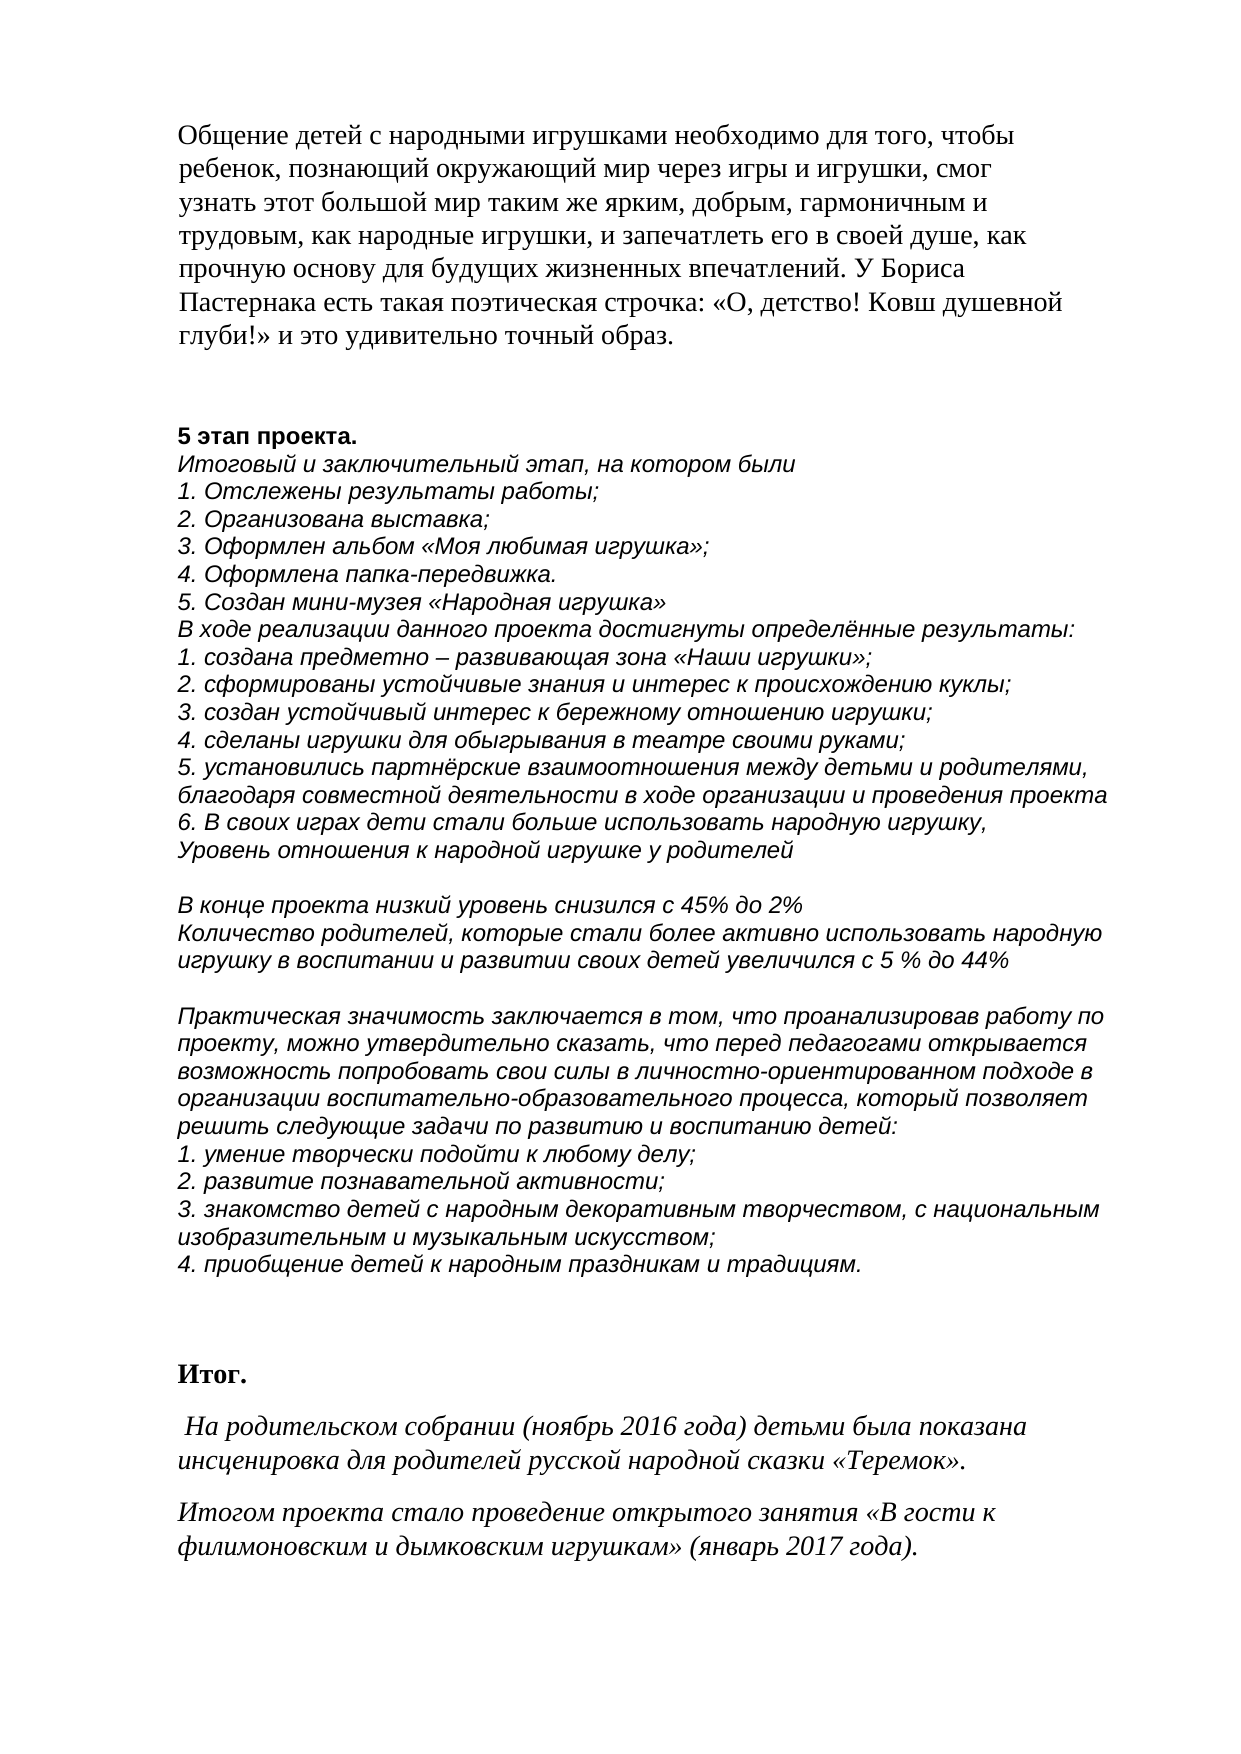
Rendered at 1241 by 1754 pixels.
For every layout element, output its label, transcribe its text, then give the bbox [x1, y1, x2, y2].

text 5 этап проекта. Итоговый и заключительный этап, на котором были 1. Отслежены результаты работы; 2. Организована выставка; 3. Оформлен альбом «Моя любимая игрушка»; 4. Оформлена папка-передвижка. 5. Создан мини-музея «Народная игрушка» В ходе реализации данного проекта достигнуты определённые результаты: 1. создана предметно – развивающая зона «Наши игрушки»; 2. сформированы устойчивые знания и интерес к происхождению куклы; 3. создан устойчивый интерес к бережному отношению игрушки; 4. сделаны игрушки для обыгрывания в театре своими руками; 5. установились партнёрские взаимоотношения между детьми и родителями, благодаря совместной деятельности в ходе организации и проведения проекта 6. В своих играх дети стали больше использовать народную игрушку, Уровень отношения к народной игрушке у родителей В конце проекта низкий уровень снизился с 45% до 2% Количество родителей, которые стали более активно использовать народную игрушку в воспитании и развитии своих детей увеличился с 5 % до 44% Практическая значимость заключается в том, что проанализировав работу по проекту, можно утвердительно сказать, что перед педагогами открывается возможность попробовать свои силы в личностно-ориентированном подходе в организации воспитательно-образовательного процесса, который позволяет решить следующие задачи по развитию и воспитанию детей: 1. умение творчески подойти к любому делу; 2. развитие познавательной активности; 3. знакомство детей с народным декоративным творчеством, с национальным изобразительным и музыкальным искусством; 4. приобщение детей к народным праздникам и традициям. [177, 422, 1152, 1278]
text Общение детей с народными игрушками необходимо для того, чтобы ребенок, познающий окружающий мир через игры и игрушки, смог узнать этот большой мир таким же ярким, добрым, гармоничным и трудовым, как народные игрушки, и запечатлеть его в своей душе, как прочную основу для будущих жизненных впечатлений. У Бориса Пастернака есть такая поэтическая строчка: «О, детство! Ковш душевной глуби!» и это удивительно точный образ. [177, 118, 1068, 351]
text Итогом проекта стало проведение открытого занятия «В гости к филимоновским и дымковским игрушкам» (январь 2017 года). [177, 1494, 1152, 1561]
text Итог. [177, 1357, 1068, 1389]
text На родительском собрании (ноябрь 2016 года) детьми была показана инсценировка для родителей русской народной сказки «Теремок». [177, 1409, 1152, 1476]
